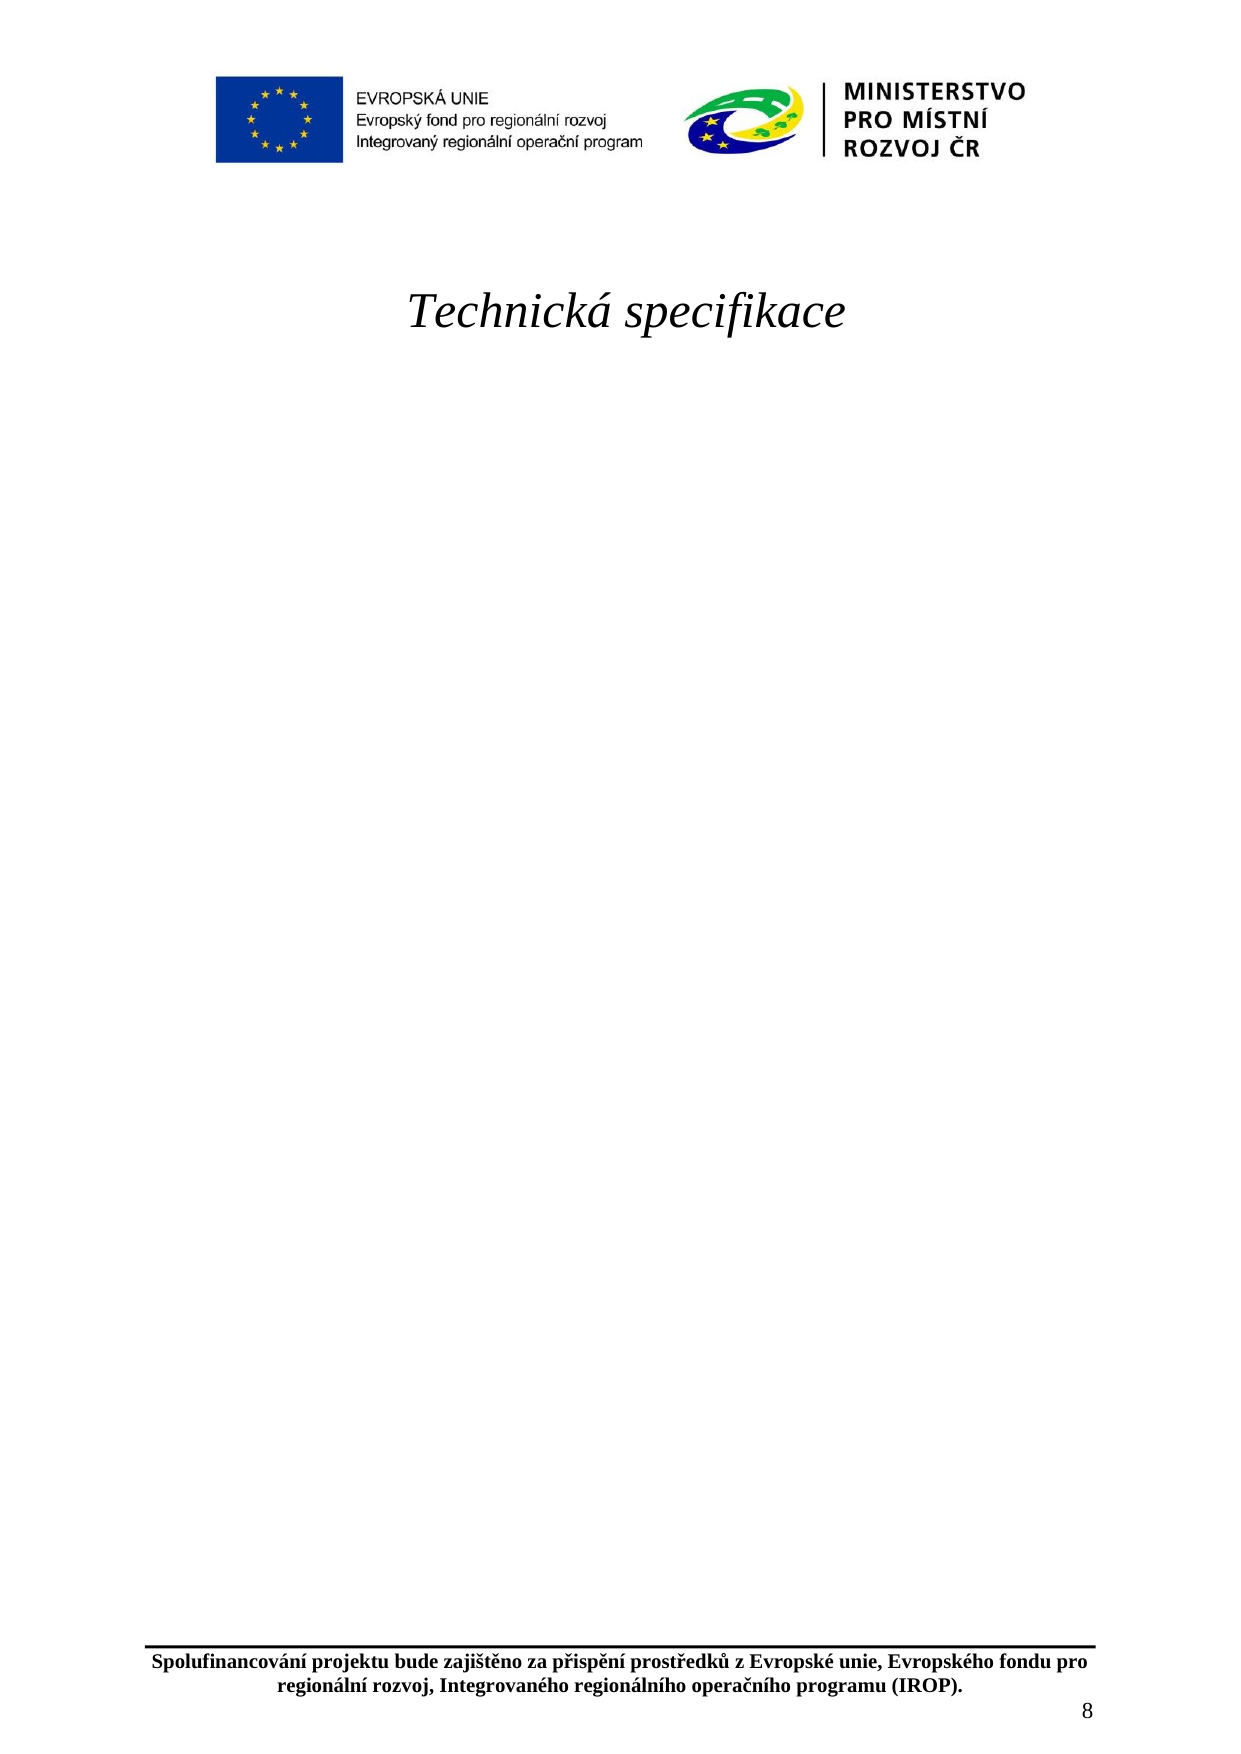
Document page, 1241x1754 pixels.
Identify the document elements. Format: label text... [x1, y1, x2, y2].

text Technická specifikace [148, 280, 1105, 338]
picture [210, 70, 1028, 169]
